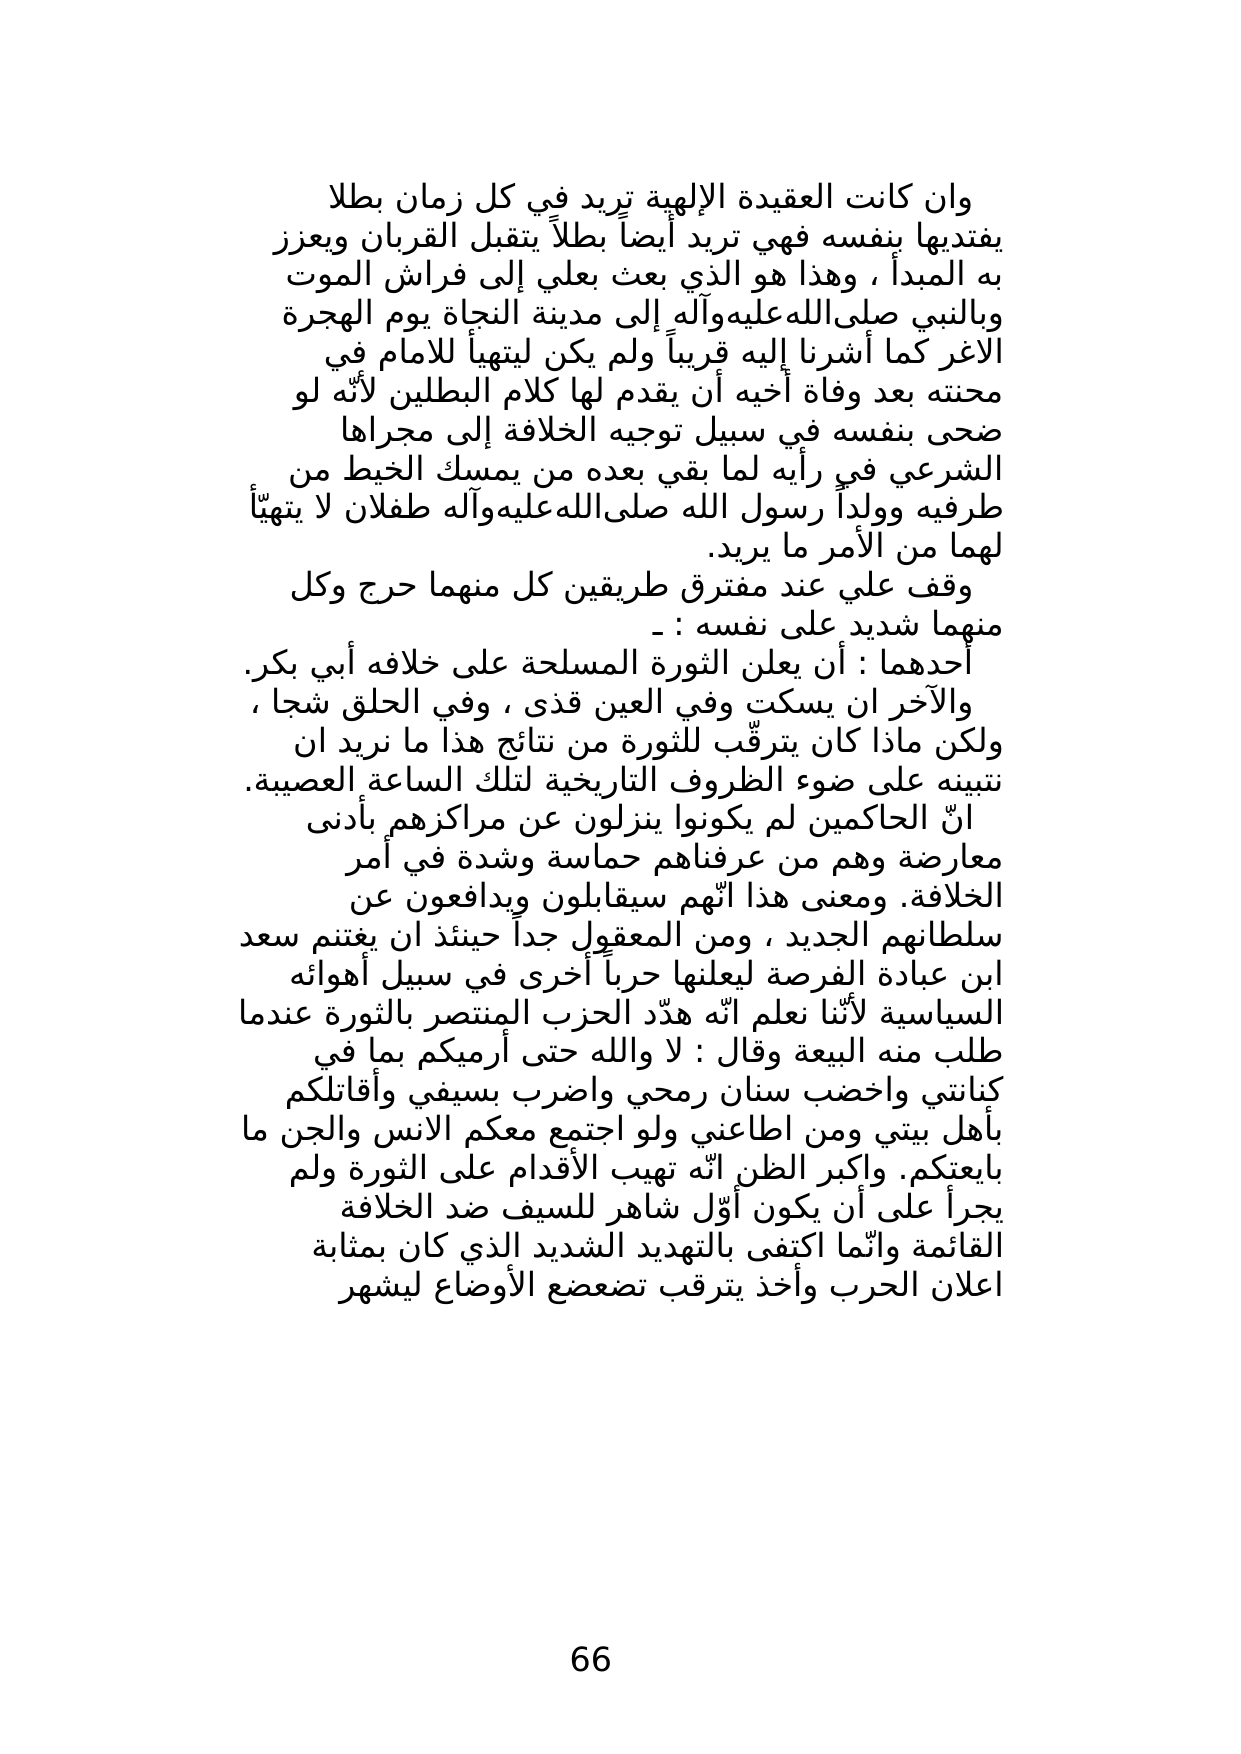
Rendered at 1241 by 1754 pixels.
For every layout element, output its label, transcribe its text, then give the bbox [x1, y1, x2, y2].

text وان كانت العقيدة الإلهية تريد في كل زمان بطلا يفتديها بنفسه فهي تريد أيضاً بطلاً يتقبل القربان ويعزز به المبدأ ، وهذا هو الذي بعث بعلي إلى فراش الموت وبالنبي صلى‌الله‌عليه‌وآله إلى مدينة النجاة يوم الهجرة الاغر كما أشرنا إليه قريباً ولم يكن ليتهيأ للامام في محنته بعد وفاة أخيه أن يقدم لها كلام البطلين لأنّه لو ضحى بنفسه في سبيل توجيه الخلافة إلى مجراها الشرعي في رأيه لما بقي بعده من يمسك الخيط من طرفيه وولداً رسول الله صلى‌الله‌عليه‌وآله طفلان لا يتهيّأ لهما من الأمر ما يريد. [236, 177, 1004, 566]
text والآخر ان يسكت وفي العين قذى ، وفي الحلق شجا ، ولكن ماذا كان يترقّب للثورة من نتائج هذا ما نريد ان نتبينه على ضوء الظروف التاريخية لتلك الساعة العصيبة. [236, 682, 1004, 799]
text انّ الحاكمين لم يكونوا ينزلون عن مراكزهم بأدنى معارضة وهم من عرفناهم حماسة وشدة في أمر الخلافة. ومعنى هذا انّهم سيقابلون ويدافعون عن سلطانهم الجديد ، ومن المعقول جداً حينئذ ان يغتنم سعد ابن عبادة الفرصة ليعلنها حرباً أخرى في سبيل أهوائه السياسية لأنّنا نعلم انّه هدّد الحزب المنتصر بالثورة عندما طلب منه البيعة وقال : لا والله حتى أرميكم بما في كنانتي واخضب سنان رمحي واضرب بسيفي وأقاتلكم بأهل بيتي ومن اطاعني ولو اجتمع معكم الانس والجن ما بايعتكم. واكبر الظن انّه تهيب الأقدام على الثورة ولم يجرأ على أن يكون أوّل شاهر للسيف ضد الخلافة القائمة وانّما اكتفى بالتهديد الشديد الذي كان بمثابة اعلان الحرب وأخذ يترقب تضعضع الأوضاع ليشهر [236, 799, 1004, 1304]
text أحدهما : أن يعلن الثورة المسلحة على خلافه أبي بكر. [236, 643, 1004, 682]
text وقف علي عند مفترق طريقين كل منهما حرج وكل منهما شديد على نفسه : ـ [236, 566, 1004, 643]
